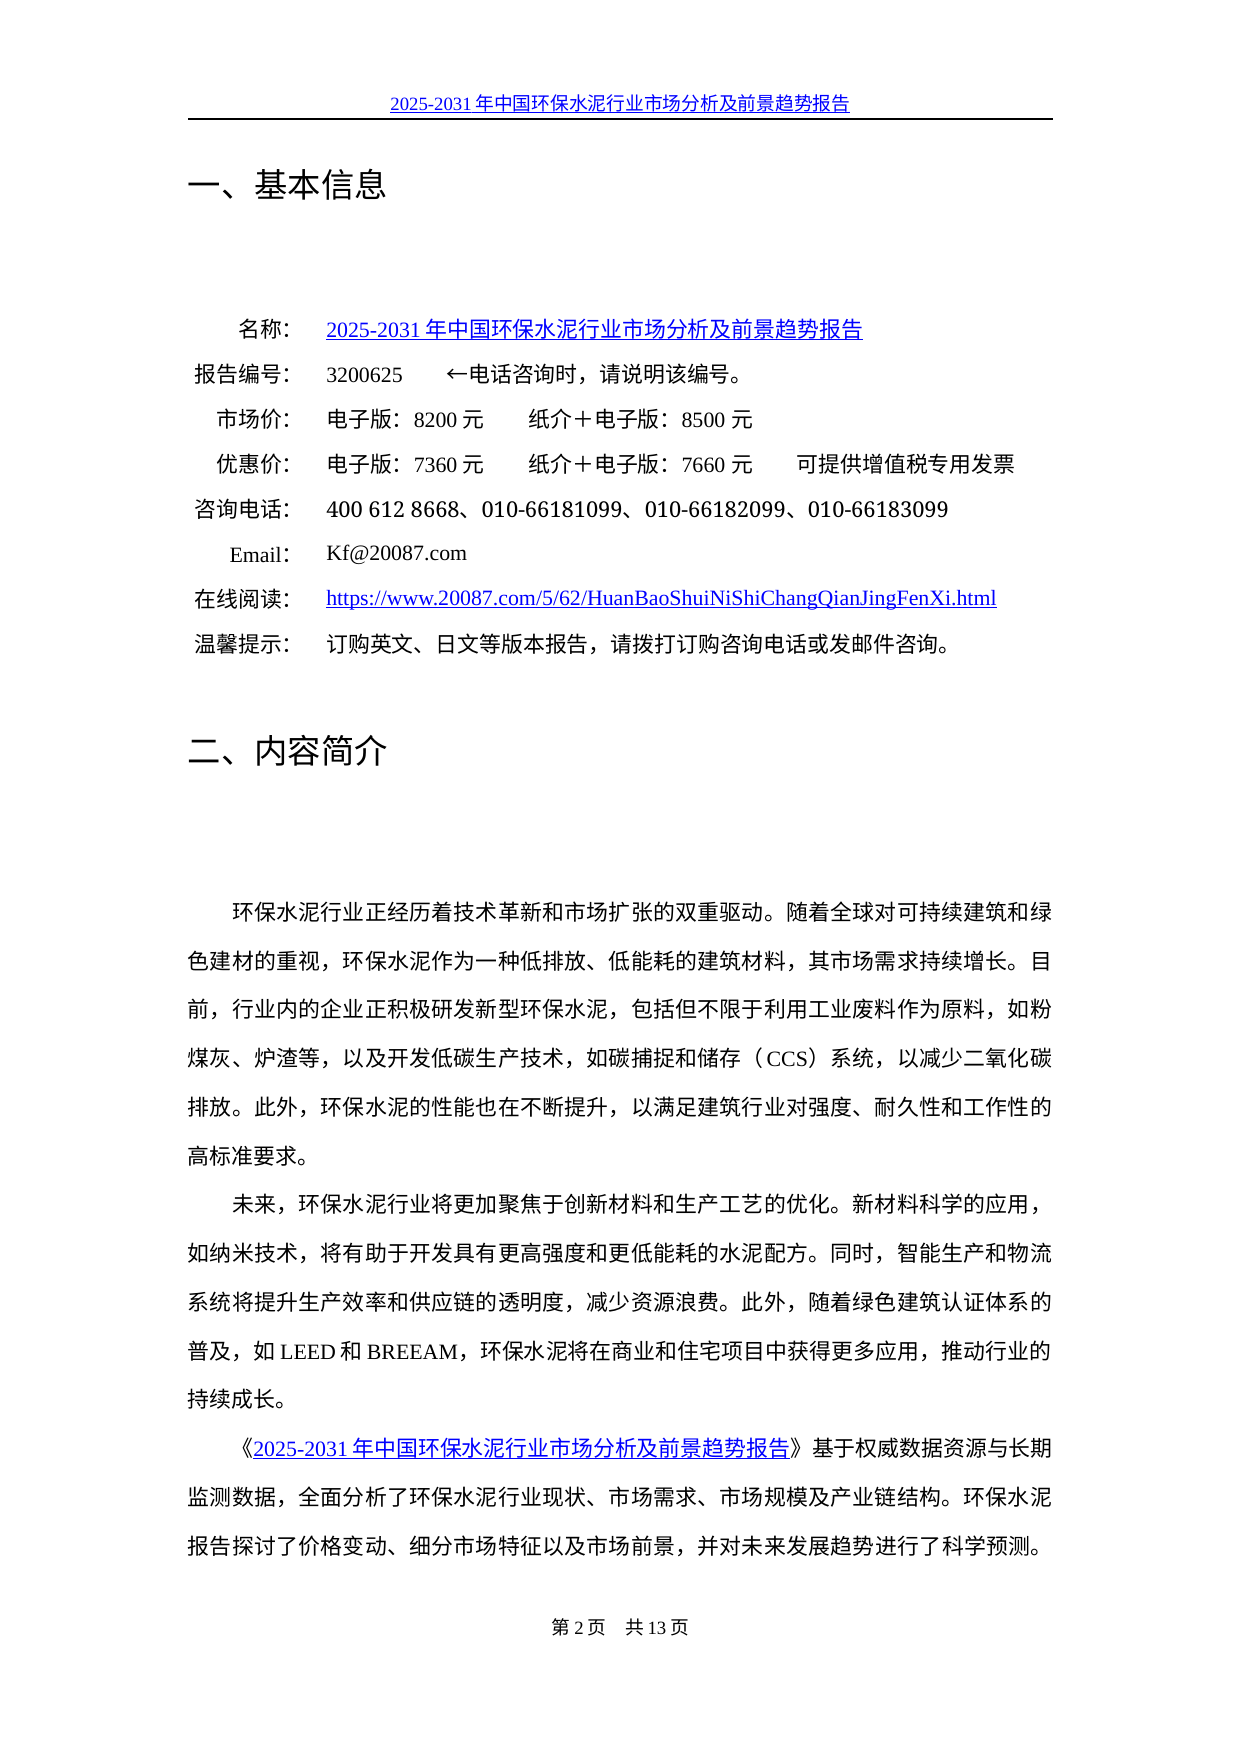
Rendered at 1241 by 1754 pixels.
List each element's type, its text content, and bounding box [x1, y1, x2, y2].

title 一、基本信息 [187, 150, 1053, 215]
title 二、内容简介 [187, 717, 1053, 782]
table_header 名称： [167, 312, 315, 357]
table_cell 订购英文、日文等版本报告，请拨打订购咨询电话或发邮件咨询。 [315, 627, 1073, 672]
table_cell 温馨提示： [167, 627, 315, 672]
table_cell 电子版：7360 元 纸介＋电子版：7660 元 可提供增值税专用发票 [315, 447, 1073, 492]
table_cell 在线阅读： [167, 582, 315, 627]
table_cell 400 612 8668、010-66181099、010-66182099、010-66183099 [315, 492, 1073, 537]
table_cell Kf@20087.com [315, 537, 1073, 582]
table_cell 3200625 ←电话咨询时，请说明该编号。 [315, 357, 1073, 402]
table_cell 咨询电话： [167, 492, 315, 537]
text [187, 894, 1053, 1561]
table_cell Email： [167, 537, 315, 582]
table_cell 市场价： [167, 402, 315, 447]
table_cell 优惠价： [167, 447, 315, 492]
table_header 2025-2031年中国环保水泥行业市场分析及前景趋势报告 [315, 312, 1073, 357]
table_cell 电子版：8200 元 纸介＋电子版：8500 元 [315, 402, 1073, 447]
table_cell 报告编号： [167, 357, 315, 402]
table_cell [315, 582, 1073, 627]
